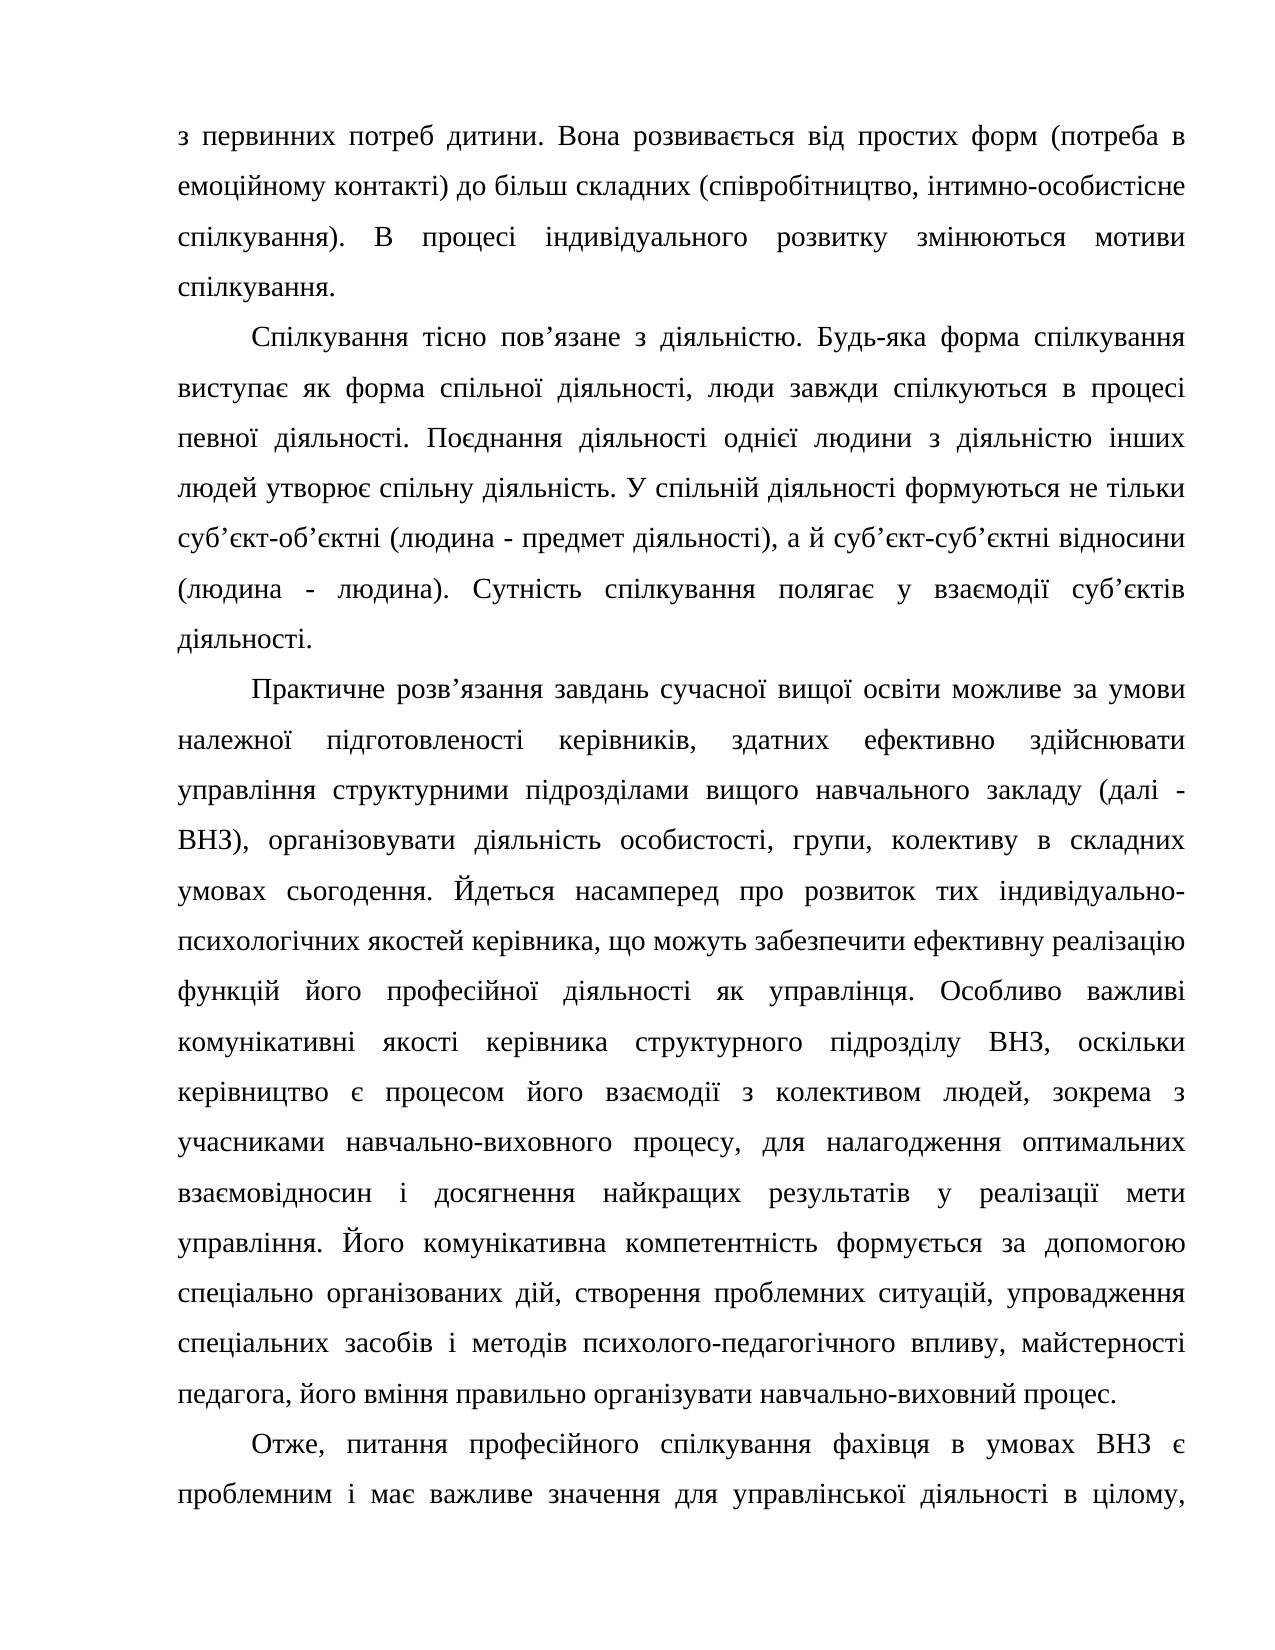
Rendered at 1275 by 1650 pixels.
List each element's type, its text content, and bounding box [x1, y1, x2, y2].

text Практичне розв’язання завдань сучасної вищої освіти можливе за умови належної підготовленості керівників, здатних ефективно здійснювати управління структурними підрозділами вищого навчального закладу (далі -ВНЗ), організовувати діяльність особистості, групи, колективу в складних умовах сьогодення. Йдеться насамперед про розвиток тих індивідуально-психологічних якостей керівника, що можуть забезпечити ефективну реалізацію функцій його професійної діяльності як управлінця. Особливо важливі комунікативні якості керівника структурного підрозділу ВНЗ, оскільки керівництво є процесом його взаємодії з колективом людей, зокрема з учасниками навчально-виховного процесу, для налагодження оптимальних взаємовідносин і досягнення найкращих результатів у реалізації мети управління. Його комунікативна компетентність формується за допомогою спеціально організованих дій, створення проблемних ситуацій, упровадження спеціальних засобів і методів психолого-педагогічного впливу, майстерності педагога, його вміння правильно організувати навчально-виховний процес. [177, 672, 1186, 1409]
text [177, 1426, 1186, 1510]
text Спілкування тісно пов’язане з діяльністю. Будь-яка форма спілкування виступає як форма спільної діяльності, люди завжди спілкуються в процесі певної діяльності. Поєднання діяльності однієї людини з діяльністю інших людей утворює спільну діяльність. У спільній діяльності формуються не тільки суб’єкт-об’єктні (людина - предмет діяльності), а й суб’єкт-суб’єктні відносини (людина - людина). Сутність спілкування полягає у взаємодії суб’єктів діяльності. [177, 319, 1186, 655]
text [177, 118, 1186, 303]
